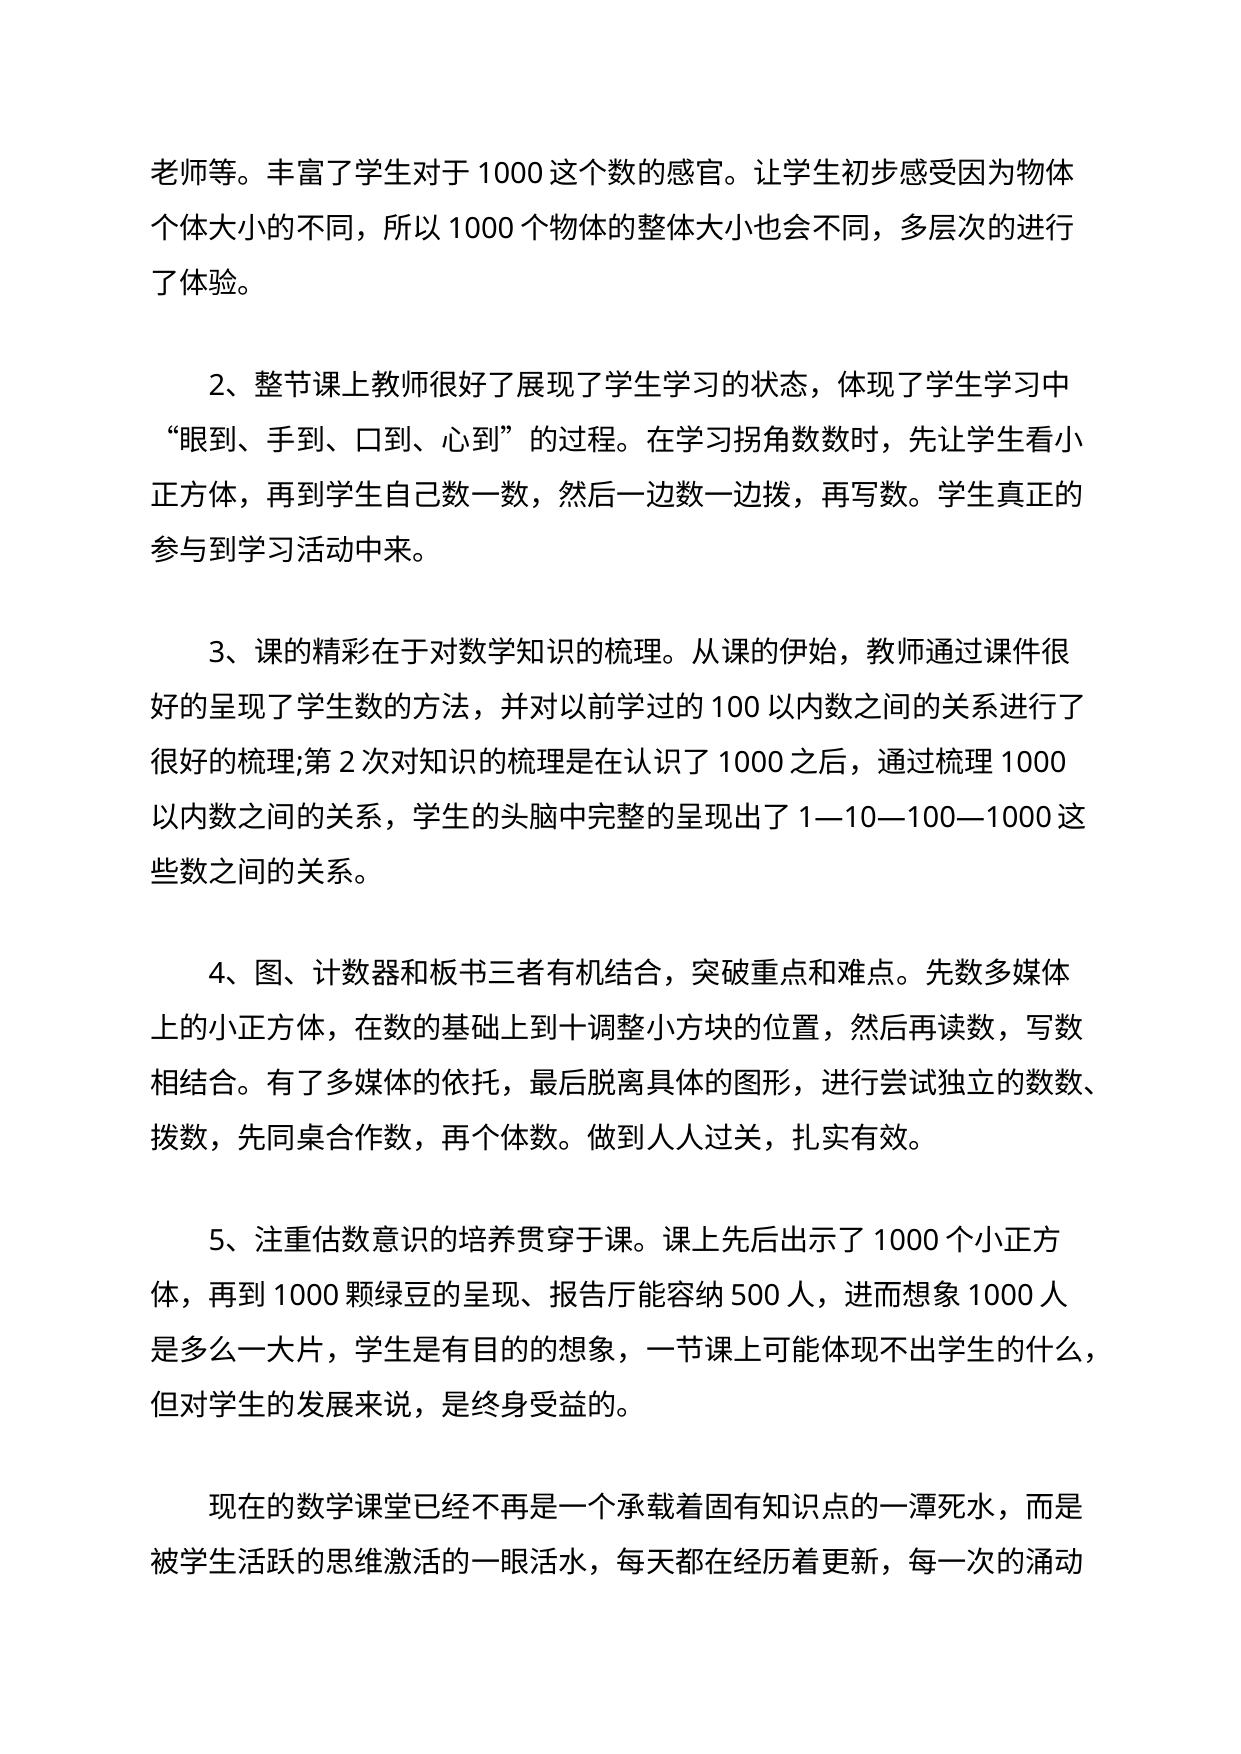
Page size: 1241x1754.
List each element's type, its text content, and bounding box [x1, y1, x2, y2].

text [150, 1483, 1090, 1581]
text 3、课的精彩在于对数学知识的梳理。从课的伊始，教师通过课件很好的呈现了学生数的方法，并对以前学过的100以内数之间的关系进行了很好的梳理;第2次对知识的梳理是在认识了1000之后，通过梳理1000以内数之间的关系，学生的头脑中完整的呈现出了1—10—100—1000这些数之间的关系。 [150, 628, 1090, 891]
text 4、图、计数器和板书三者有机结合，突破重点和难点。先数多媒体上的小正方体，在数的基础上到十调整小方块的位置，然后再读数，写数相结合。有了多媒体的依托，最后脱离具体的图形，进行尝试独立的数数、拨数，先同桌合作数，再个体数。做到人人过关，扎实有效。 [150, 950, 1090, 1157]
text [150, 150, 1090, 302]
text 2、整节课上教师很好了展现了学生学习的状态，体现了学生学习中“眼到、手到、口到、心到”的过程。在学习拐角数数时，先让学生看小正方体，再到学生自己数一数，然后一边数一边拨，再写数。学生真正的参与到学习活动中来。 [150, 362, 1090, 569]
text 5、注重估数意识的培养贯穿于课。课上先后出示了1000个小正方体，再到1000颗绿豆的呈现、报告厅能容纳500人，进而想象1000人是多么一大片，学生是有目的的想象，一节课上可能体现不出学生的什么，但对学生的发展来说，是终身受益的。 [150, 1217, 1090, 1424]
